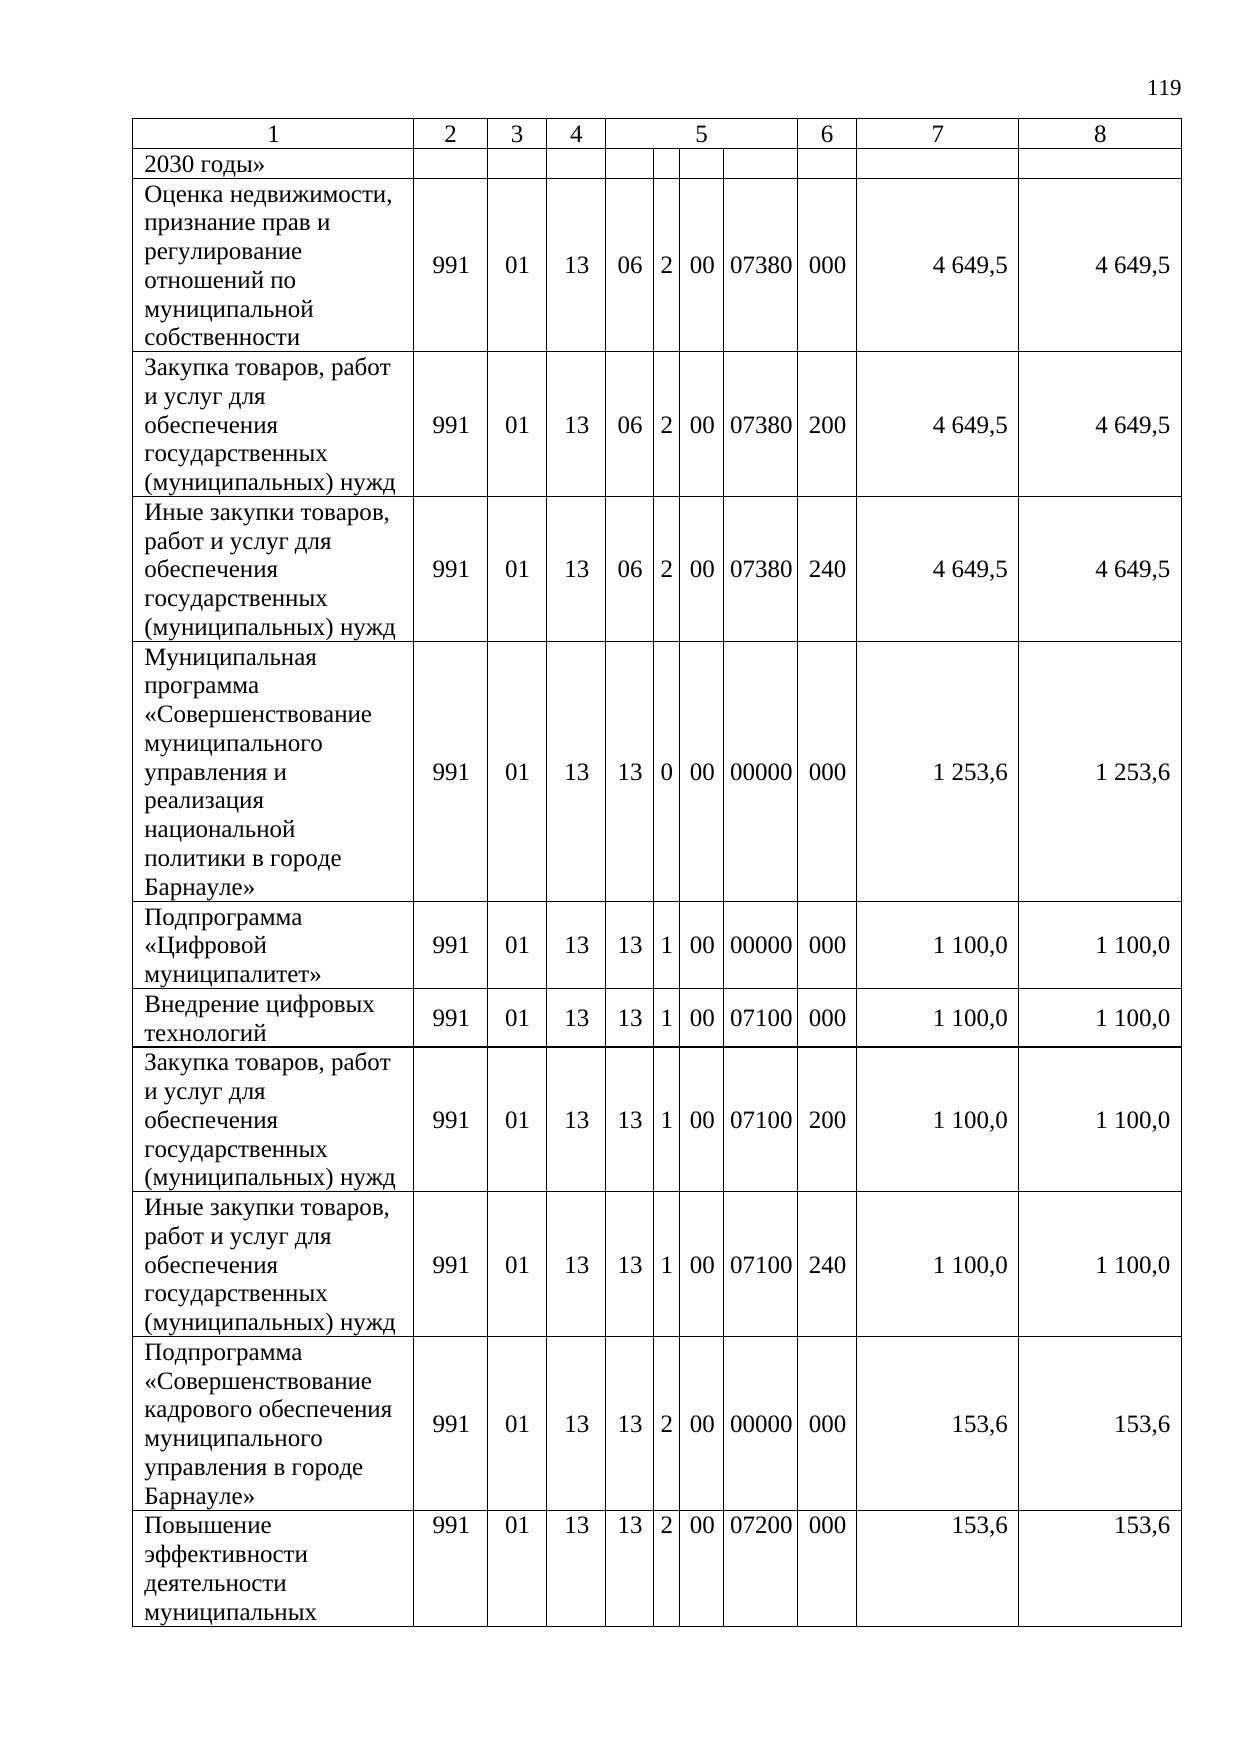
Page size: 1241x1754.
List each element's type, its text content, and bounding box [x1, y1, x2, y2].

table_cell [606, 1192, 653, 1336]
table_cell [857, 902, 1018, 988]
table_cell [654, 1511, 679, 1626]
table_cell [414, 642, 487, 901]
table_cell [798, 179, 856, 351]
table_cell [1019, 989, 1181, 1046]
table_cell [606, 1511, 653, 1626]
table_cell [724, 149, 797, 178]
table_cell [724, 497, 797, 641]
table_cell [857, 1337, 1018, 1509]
table_header 5 [606, 119, 797, 148]
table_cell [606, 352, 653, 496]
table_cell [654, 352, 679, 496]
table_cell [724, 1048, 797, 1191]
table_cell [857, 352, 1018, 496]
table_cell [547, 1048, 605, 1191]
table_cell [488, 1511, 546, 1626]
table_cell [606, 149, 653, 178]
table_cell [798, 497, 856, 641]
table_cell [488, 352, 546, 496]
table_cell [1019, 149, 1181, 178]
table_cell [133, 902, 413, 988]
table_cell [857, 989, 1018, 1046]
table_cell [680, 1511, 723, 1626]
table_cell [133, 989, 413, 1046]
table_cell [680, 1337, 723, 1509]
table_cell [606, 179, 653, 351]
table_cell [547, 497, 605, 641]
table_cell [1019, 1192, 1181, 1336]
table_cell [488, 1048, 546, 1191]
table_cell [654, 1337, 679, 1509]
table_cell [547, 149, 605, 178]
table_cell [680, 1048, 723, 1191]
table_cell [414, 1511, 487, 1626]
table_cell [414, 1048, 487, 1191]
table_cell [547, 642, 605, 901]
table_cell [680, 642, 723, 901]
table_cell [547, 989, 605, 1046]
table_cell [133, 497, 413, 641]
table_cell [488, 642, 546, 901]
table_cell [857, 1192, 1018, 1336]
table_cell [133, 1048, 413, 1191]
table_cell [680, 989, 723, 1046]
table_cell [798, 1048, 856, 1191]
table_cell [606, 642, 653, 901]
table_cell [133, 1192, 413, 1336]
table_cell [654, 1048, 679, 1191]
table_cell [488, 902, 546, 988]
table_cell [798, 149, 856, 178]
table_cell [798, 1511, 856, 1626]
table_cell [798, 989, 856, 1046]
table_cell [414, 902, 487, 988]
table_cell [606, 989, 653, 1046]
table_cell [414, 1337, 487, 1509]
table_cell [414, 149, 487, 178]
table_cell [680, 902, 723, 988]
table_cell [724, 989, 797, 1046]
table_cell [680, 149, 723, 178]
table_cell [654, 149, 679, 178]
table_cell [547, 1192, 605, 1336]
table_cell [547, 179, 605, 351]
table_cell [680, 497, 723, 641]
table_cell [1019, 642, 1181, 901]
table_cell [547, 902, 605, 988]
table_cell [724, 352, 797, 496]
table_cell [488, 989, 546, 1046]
table_header 4 [547, 119, 605, 148]
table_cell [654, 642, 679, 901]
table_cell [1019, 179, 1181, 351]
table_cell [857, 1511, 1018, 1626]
table_header 2 [414, 119, 487, 148]
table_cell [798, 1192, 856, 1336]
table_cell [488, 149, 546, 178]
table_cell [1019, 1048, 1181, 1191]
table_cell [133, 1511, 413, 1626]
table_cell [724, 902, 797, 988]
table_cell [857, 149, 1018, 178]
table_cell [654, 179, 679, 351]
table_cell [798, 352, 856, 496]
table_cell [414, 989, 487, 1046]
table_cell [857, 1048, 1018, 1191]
table_header 8 [1019, 119, 1181, 148]
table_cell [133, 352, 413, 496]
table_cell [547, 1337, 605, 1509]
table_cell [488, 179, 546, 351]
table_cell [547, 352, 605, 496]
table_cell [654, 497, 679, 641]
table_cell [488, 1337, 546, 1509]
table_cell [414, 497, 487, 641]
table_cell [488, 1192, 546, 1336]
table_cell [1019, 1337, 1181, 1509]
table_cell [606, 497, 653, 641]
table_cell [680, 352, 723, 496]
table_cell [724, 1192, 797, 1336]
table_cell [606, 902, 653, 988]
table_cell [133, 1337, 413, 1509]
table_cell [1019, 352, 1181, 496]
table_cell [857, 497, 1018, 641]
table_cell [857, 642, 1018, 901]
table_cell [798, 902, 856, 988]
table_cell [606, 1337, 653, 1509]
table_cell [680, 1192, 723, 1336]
table_header 3 [488, 119, 546, 148]
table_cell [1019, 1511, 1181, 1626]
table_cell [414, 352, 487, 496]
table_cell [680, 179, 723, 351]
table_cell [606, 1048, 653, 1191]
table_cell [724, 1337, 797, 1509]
table_header 1 [133, 119, 413, 148]
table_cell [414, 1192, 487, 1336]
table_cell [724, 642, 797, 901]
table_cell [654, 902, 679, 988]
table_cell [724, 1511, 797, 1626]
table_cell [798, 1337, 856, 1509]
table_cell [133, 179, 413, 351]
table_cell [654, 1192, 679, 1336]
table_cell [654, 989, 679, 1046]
table_header 7 [857, 119, 1018, 148]
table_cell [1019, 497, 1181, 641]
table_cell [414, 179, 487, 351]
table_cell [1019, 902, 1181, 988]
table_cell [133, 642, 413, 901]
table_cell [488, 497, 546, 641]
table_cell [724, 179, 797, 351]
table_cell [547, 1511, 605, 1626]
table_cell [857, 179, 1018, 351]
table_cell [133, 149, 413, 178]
table_header 6 [798, 119, 856, 148]
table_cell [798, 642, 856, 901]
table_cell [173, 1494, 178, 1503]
